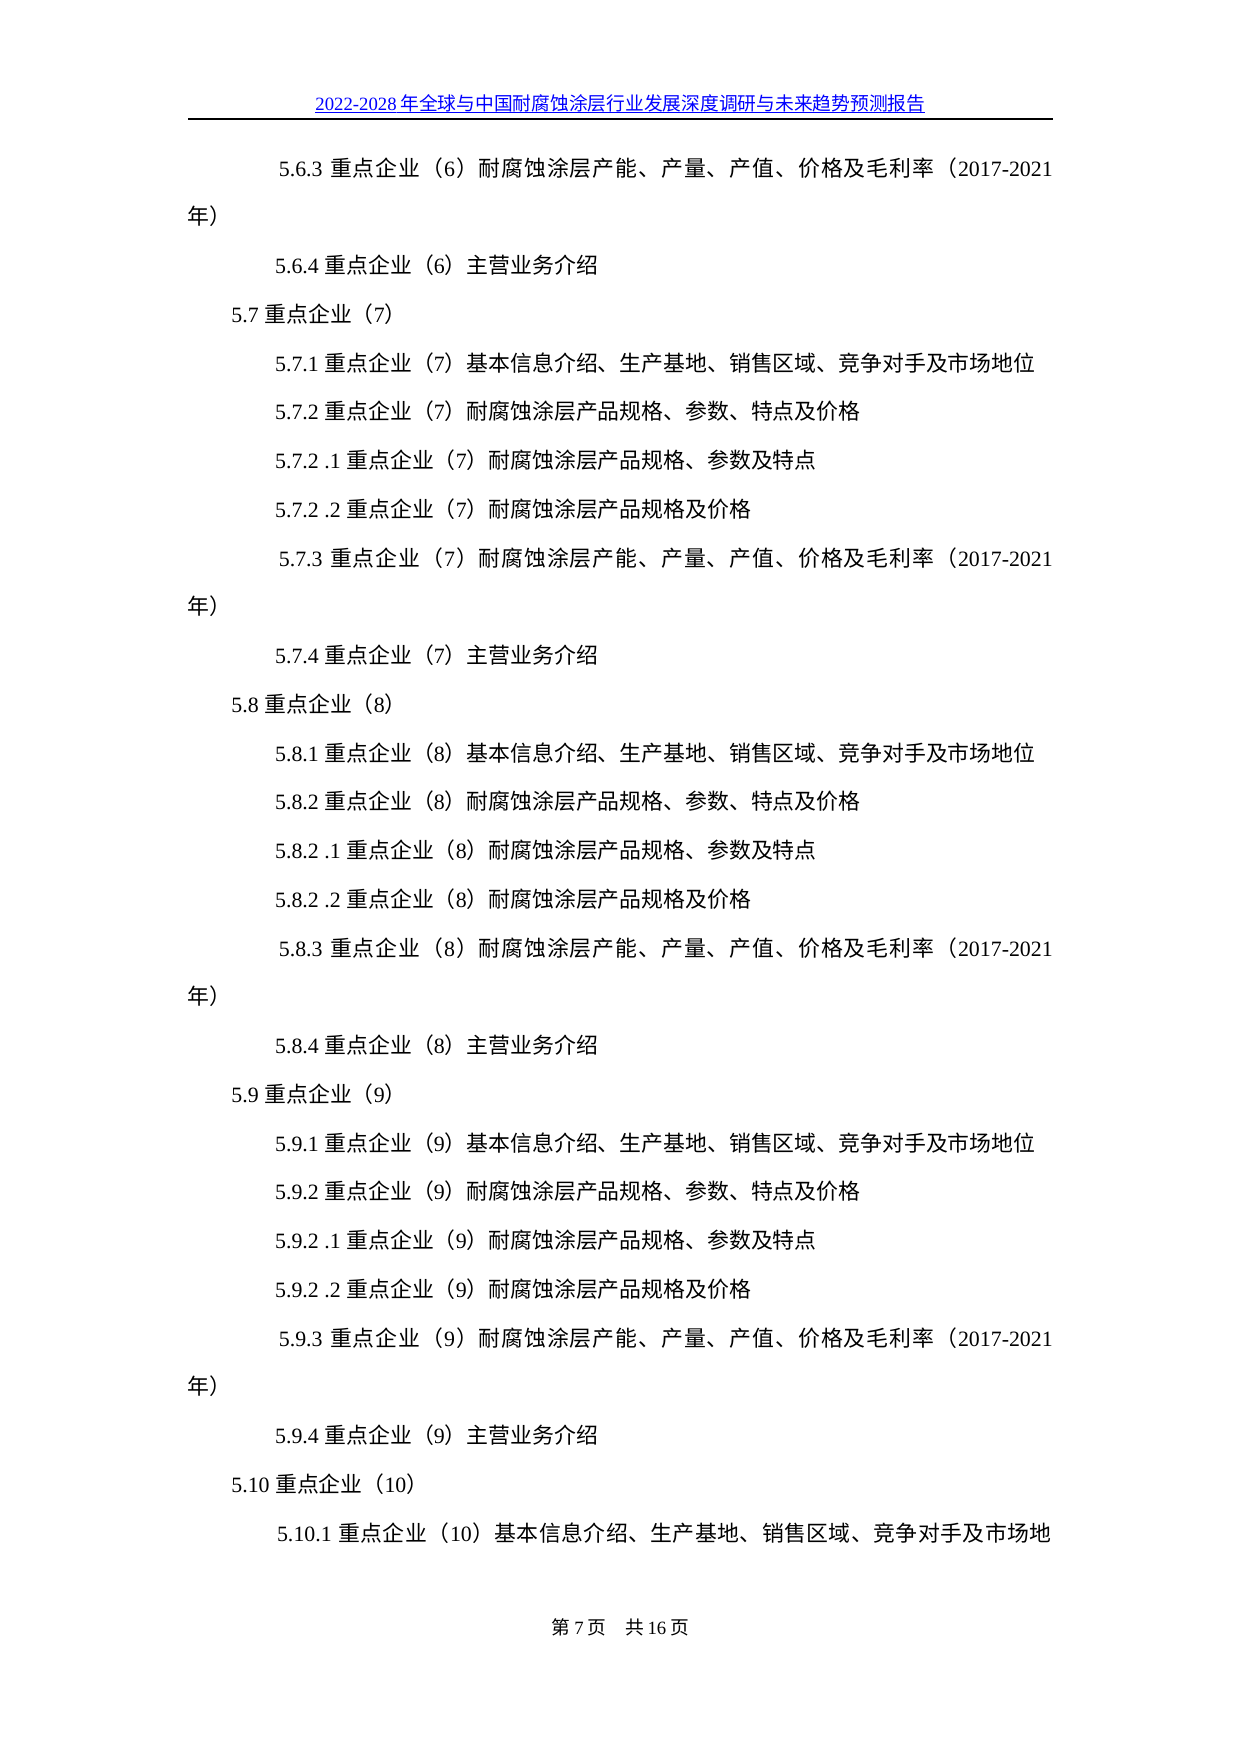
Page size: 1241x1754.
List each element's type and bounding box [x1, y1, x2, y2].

text [187, 150, 1053, 1548]
